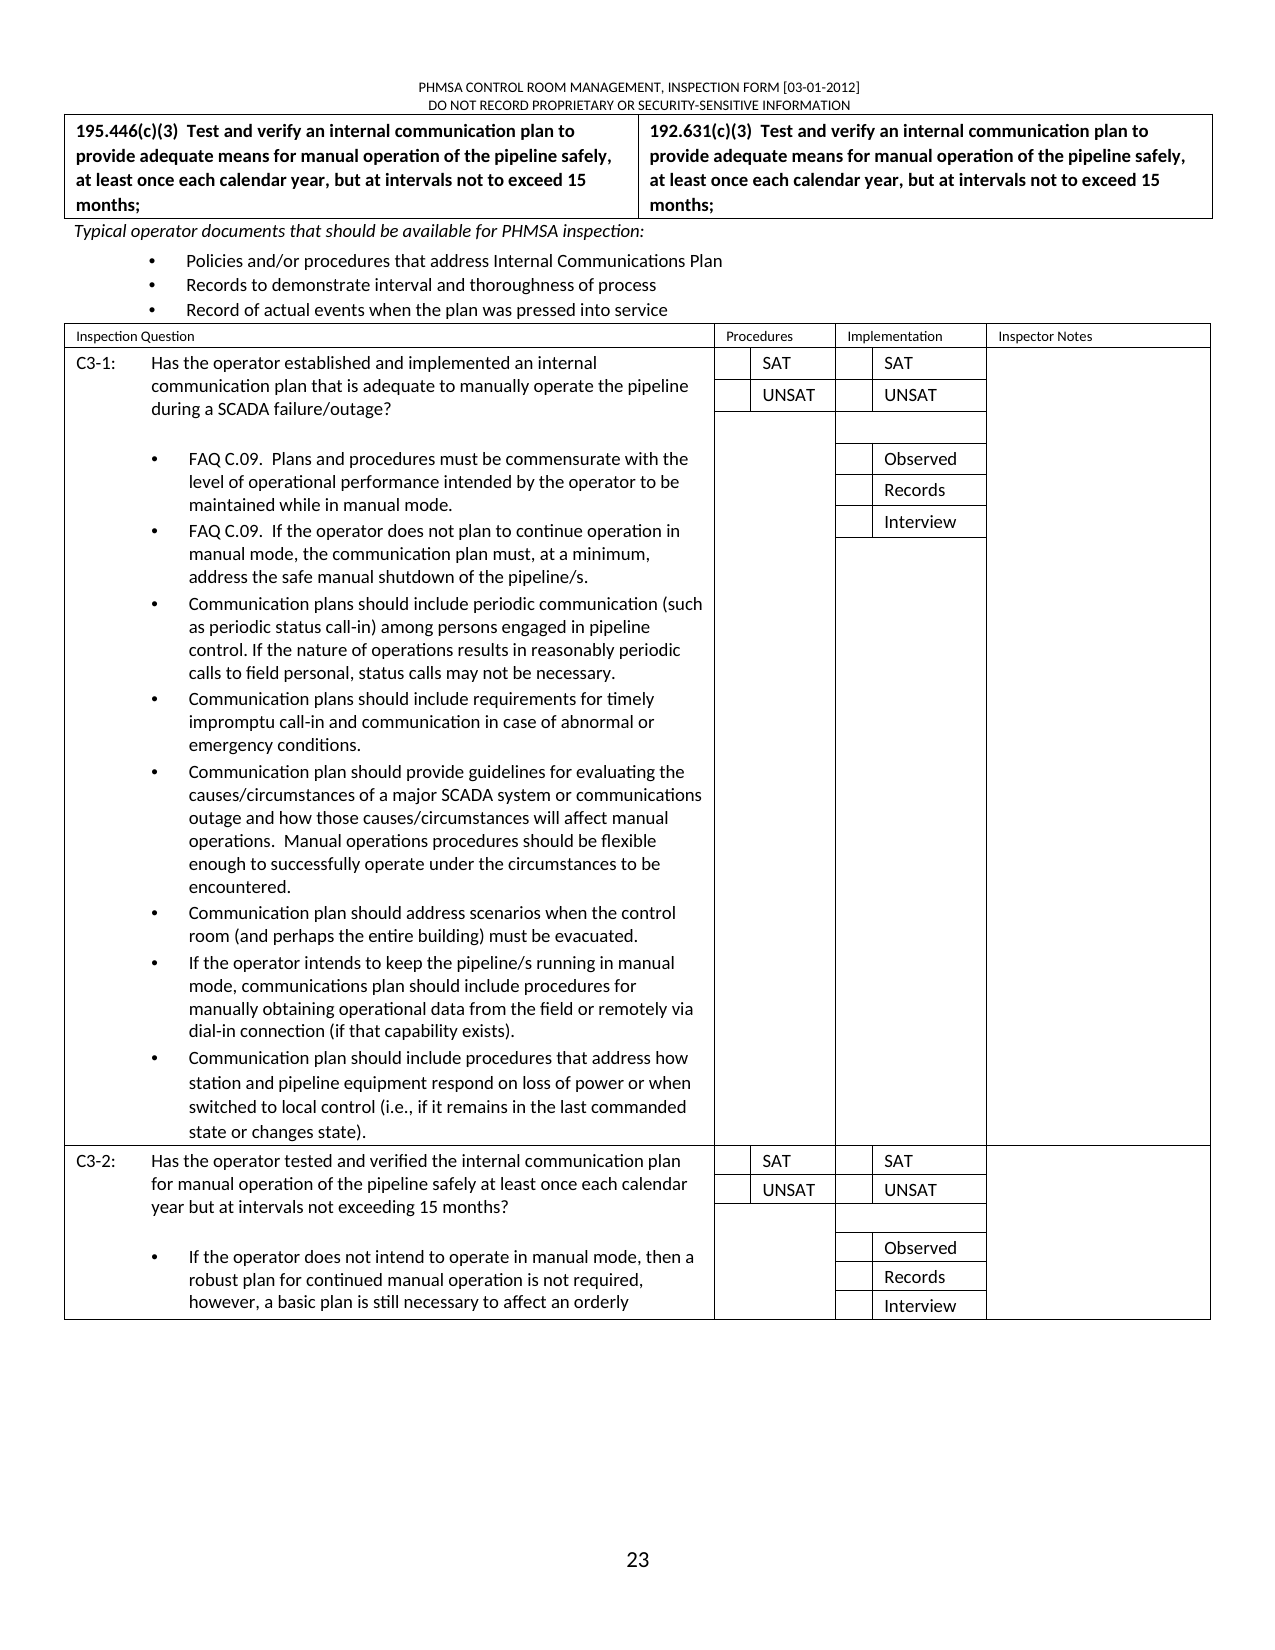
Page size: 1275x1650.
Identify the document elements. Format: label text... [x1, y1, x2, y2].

table_cell Records [873, 1262, 986, 1290]
table_cell Has the operator tested and verified the internal communication plan for manual operation of the pipeline safely at least once each calendar year but at intervals not exceeding 15 months? If the operator does not intend to operate in manual mode, then a robust plan for continued manual operation is not required, however, a basic plan is still necessary to affect an orderly shutdown. FAQ C.14. Operator must have a procedure for testing and verifying the internal communication plan. Test procedure should verify state/mode of remote facilities and equipment following a SCADA failure. If remote facilities are not designed to remain as last commanded when a SCADA or communications outage occurs, tests should verify that these events do not create upset conditions. Actual instances whereby the internal communication plan for manual operation is executed may be credited as a test, if it met all requirements for a successful test. [151, 1146, 714, 1319]
table_cell Interview [873, 1291, 986, 1319]
table_header Inspector Notes [987, 324, 1210, 347]
table_cell [836, 475, 872, 505]
table_cell [836, 1146, 872, 1174]
table_cell SAT [873, 348, 986, 379]
table_cell [715, 380, 750, 411]
table_cell [836, 1233, 872, 1261]
table_cell [836, 380, 872, 411]
table_cell [836, 1291, 872, 1319]
table_cell [836, 444, 872, 474]
table_cell SAT [751, 1146, 835, 1174]
table_header 192.631(c)(3) Test and verify an internal communication plan to provide adequate means for manual operation of the pipeline safely, at least once each calendar year, but at intervals not to exceed 15 months; [639, 115, 1212, 218]
table_cell Has the operator established and implemented an internal communication plan that is adequate to manually operate the pipeline during a SCADA failure/outage? FAQ C.09. Plans and procedures must be commensurate with the level of operational performance intended by the operator to be maintained while in manual mode. FAQ C.09. If the operator does not plan to continue operation in manual mode, the communication plan must, at a minimum, address the safe manual shutdown of the pipeline/s. Communication plans should include periodic communication (such as periodic status call-in) among persons engaged in pipeline control. If the nature of operations results in reasonably periodic calls to field personal, status calls may not be necessary. Communication plans should include requirements for timely impromptu call-in and communication in case of abnormal or emergency conditions. Communication plan should provide guidelines for evaluating the causes/circumstances of a major SCADA system or communications outage and how those causes/circumstances will affect manual operations. Manual operations procedures should be flexible enough to successfully operate under the circumstances to be encountered. Communication plan should address scenarios when the control room (and perhaps the entire building) must be evacuated. If the operator intends to keep the pipeline/s running in manual mode, communications plan should include procedures for manually obtaining operational data from the field or remotely via dial-in connection (if that capability exists). Communication plan should include procedures that address how station and pipeline equipment respond on loss of power or when switched to local control (i.e., if it remains in the last commanded state or changes state). [151, 348, 714, 1145]
table_cell Interview [873, 506, 986, 537]
table_cell UNSAT [751, 380, 835, 411]
table_cell [836, 1175, 872, 1203]
table_cell UNSAT [751, 1175, 835, 1203]
table_cell [836, 1262, 872, 1290]
table_cell [836, 506, 872, 537]
list Records to demonstrate interval and thoroughness of process [148, 274, 1199, 297]
table_header Implementation [836, 324, 986, 347]
table_header Inspection Question [65, 324, 714, 347]
table_cell [987, 348, 1210, 1145]
table_cell [836, 348, 872, 379]
table_cell [715, 348, 750, 379]
table_cell Records [873, 475, 986, 505]
table_cell [836, 412, 986, 442]
table_cell Observed [873, 444, 986, 474]
list Record of actual events when the plan was pressed into service [148, 298, 1199, 321]
table_cell [715, 412, 835, 1145]
table_cell [715, 1175, 750, 1203]
table_cell C3-2: [65, 1146, 151, 1319]
table_cell C3-1: [65, 348, 151, 1145]
table_cell UNSAT [873, 380, 986, 411]
table_header 195.446(c)(3) Test and verify an internal communication plan to provide adequate means for manual operation of the pipeline safely, at least once each calendar year, but at intervals not to exceed 15 months; [65, 115, 638, 218]
table_cell [836, 1204, 986, 1232]
table_cell [987, 1146, 1210, 1319]
list Policies and/or procedures that address Internal Communications Plan [148, 249, 1199, 272]
table_cell [715, 1146, 750, 1174]
table_cell UNSAT [873, 1175, 986, 1203]
table_header Procedures [715, 324, 835, 347]
table_cell [715, 1204, 835, 1319]
table_cell SAT [751, 348, 835, 379]
table_cell Observed [873, 1233, 986, 1261]
table_cell [836, 538, 986, 1145]
text Typical operator documents that should be available for PHMSA inspection: [73, 219, 661, 242]
table_cell SAT [873, 1146, 986, 1174]
